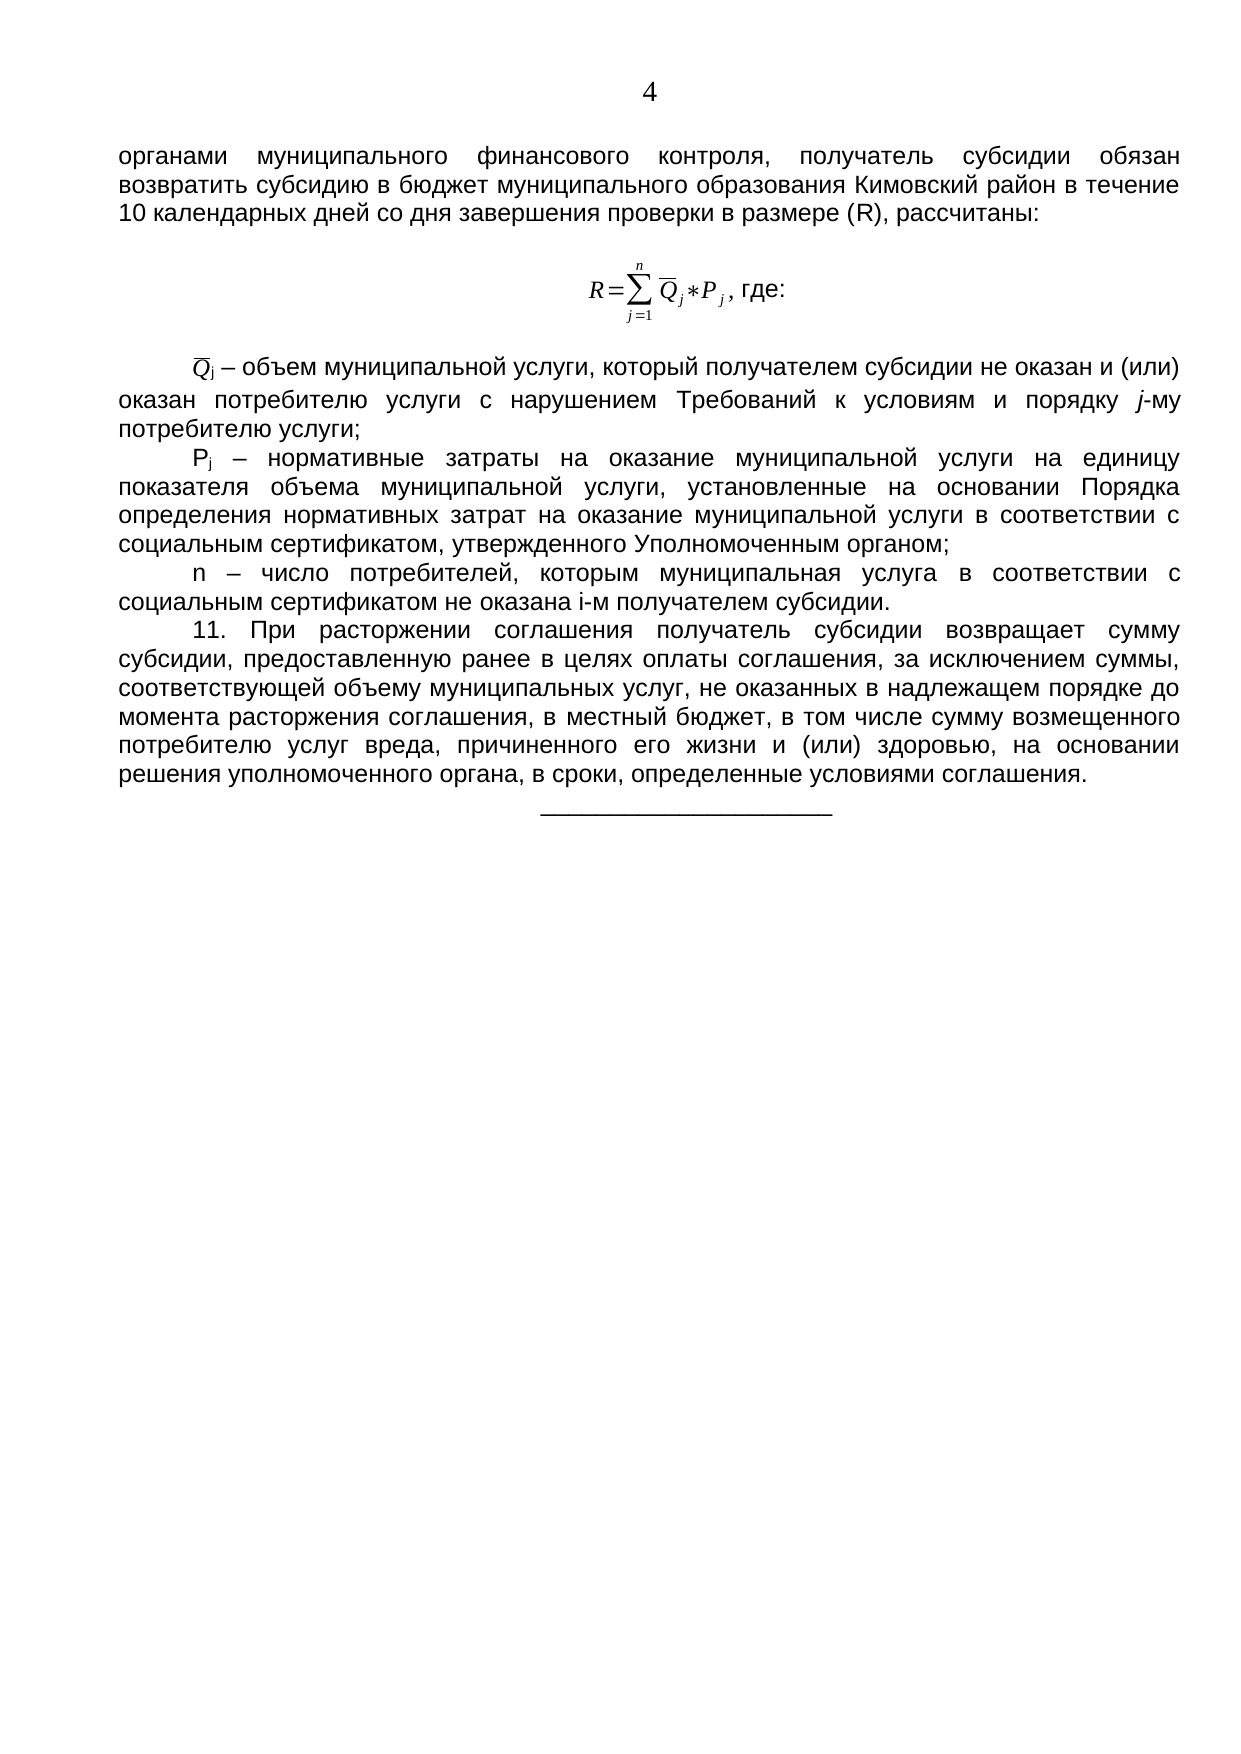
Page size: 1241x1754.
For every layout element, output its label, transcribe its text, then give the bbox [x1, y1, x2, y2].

text j – объем муниципальной услуги, который получателем субсидии не оказан и (или) оказан потребителю услуги с нарушением Требований к условиям и порядку j-му потребителю услуги; [118, 352, 1181, 443]
text _____________________ [118, 788, 1181, 817]
text Pj – нормативные затраты на оказание муниципальной услуги на единицу показателя объема муниципальной услуги, установленные на основании Порядка определения нормативных затрат на оказание муниципальной услуги в соответствии с социальным сертификатом, утвержденного Уполномоченным органом; [118, 443, 1181, 558]
text 11. При расторжении соглашения получатель субсидии возвращает сумму субсидии, предоставленную ранее в целях оплаты соглашения, за исключением суммы, соответствующей объему муниципальных услуг, не оказанных в надлежащем порядке до момента расторжения соглашения, в местный бюджет, в том числе сумму возмещенного потребителю услуг вреда, причиненного его жизни и (или) здоровью, на основании решения уполномоченного органа, в сроки, определенные условиями соглашения. [118, 616, 1181, 788]
text n – число потребителей, которым муниципальная услуга в соответствии с социальным сертификатом не оказана i-м получателем субсидии. [118, 558, 1181, 616]
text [118, 141, 1181, 227]
text где: [118, 256, 1181, 323]
